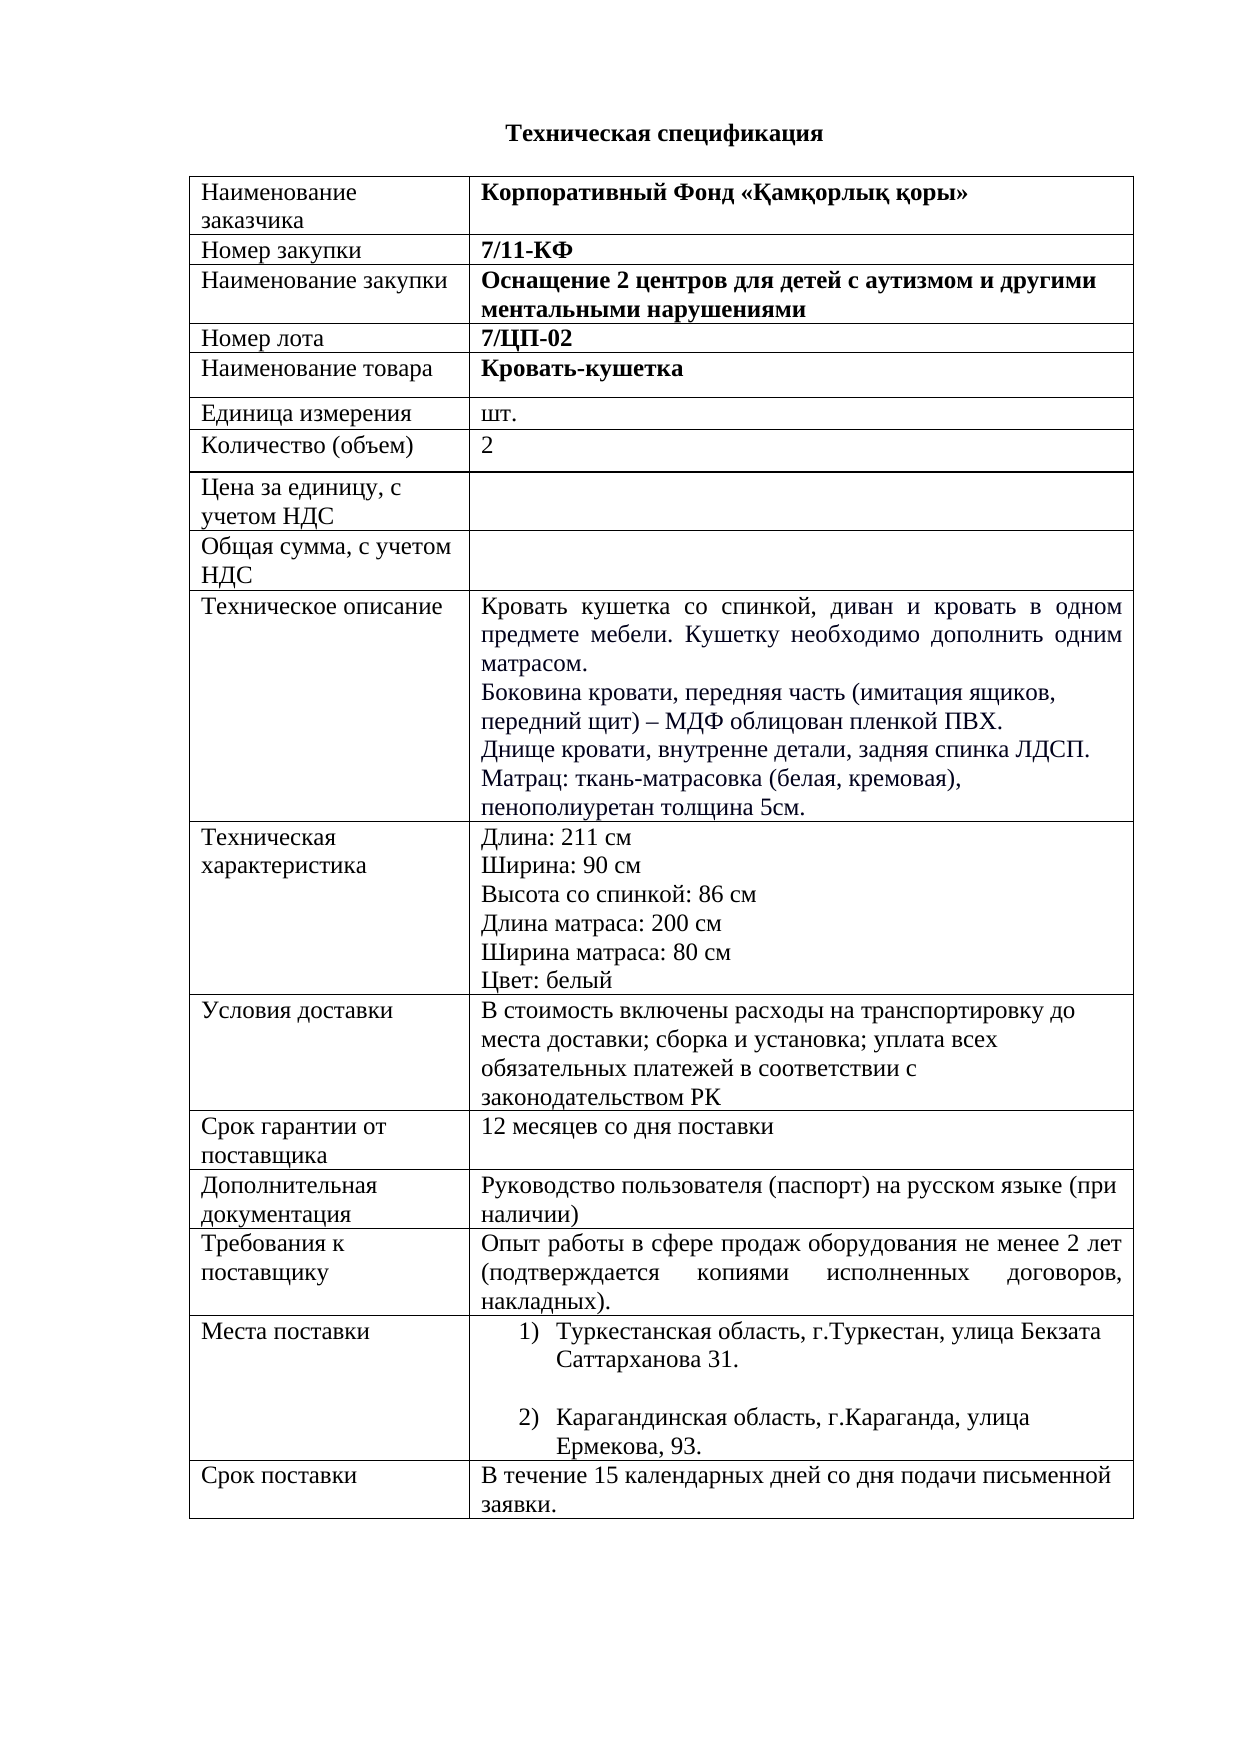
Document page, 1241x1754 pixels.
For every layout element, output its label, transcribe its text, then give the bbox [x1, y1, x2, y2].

table_cell В течение 15 календарных дней со дня подачи письменной заявки. [470, 1461, 1133, 1518]
table_cell Условия доставки [190, 995, 469, 1110]
table_header Корпоративный Фонд «Қамқорлық қоры» [470, 177, 1133, 234]
table_cell Общая сумма, с учетом НДС [190, 531, 469, 590]
table_cell [470, 473, 1133, 530]
table_cell Кровать кушетка со спинкой, диван и кровать в одном предмете мебели. Кушетку необходимо дополнить одним матрасом. Боковина кровати, передняя часть (имитация ящиков, передний щит) – МДФ облицован пленкой ПВХ. Днище кровати, внутренне детали, задняя спинка ЛДСП. Матрац: ткань-матрасовка (белая, кремовая), пенополиуретан толщина 5см. [806, 591, 1133, 821]
table_cell 7/ЦП-02 [470, 324, 1133, 352]
table_cell Единица измерения [190, 398, 469, 429]
table_cell Кровать-кушетка [470, 353, 1133, 397]
table_cell Наименование товара [190, 353, 469, 397]
table_cell Места поставки [190, 1316, 469, 1459]
table_cell Требования к поставщику [190, 1229, 469, 1315]
table_cell Руководство пользователя (паспорт) на русском языке (при наличии) [470, 1170, 1133, 1227]
table_cell Туркестанская область, г.Туркестан, улица Бекзата Саттарханова 31. Карагандинская область, г.Караганда, улица Ермекова, 93. [470, 1316, 1133, 1459]
table_cell 2 [470, 430, 1133, 471]
table_cell В стоимость включены расходы на транспортировку до места доставки; сборка и установка; уплата всех обязательных платежей в соответствии с законодательством РК [470, 995, 1133, 1110]
table_cell Опыт работы в сфере продаж оборудования не менее 2 лет (подтверждается копиями исполненных договоров, накладных). [470, 1229, 1133, 1315]
table_cell Наименование закупки [190, 265, 469, 322]
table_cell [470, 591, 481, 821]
table_cell Срок поставки [190, 1461, 469, 1518]
table_cell Техническая характеристика [190, 822, 469, 994]
table_cell Срок гарантии от поставщика [190, 1111, 469, 1169]
table_cell Количество (объем) [190, 430, 469, 471]
table_cell 7/11-КФ [470, 235, 1133, 264]
table_cell Номер закупки [190, 235, 469, 264]
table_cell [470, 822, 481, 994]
table_cell Техническое описание [190, 591, 469, 821]
table_cell Оснащение 2 центров для детей с аутизмом и другими ментальными нарушениями [470, 265, 1133, 322]
table_cell Дополнительная документация [190, 1170, 469, 1227]
table_cell 12 месяцев со дня поставки [470, 1111, 1133, 1169]
table_cell Цена за единицу, с учетом НДС [190, 473, 469, 530]
table_cell [470, 531, 1133, 590]
table_header Наименование заказчика [190, 177, 469, 234]
table_cell Длина: 211 см Ширина: 90 см Высота со спинкой: 86 см Длина матраса: 200 см Ширина матраса: 80 см Цвет: белый [612, 822, 1133, 994]
table_cell шт. [470, 398, 1133, 429]
table_cell Номер лота [190, 324, 469, 352]
text Техническая спецификация [177, 118, 1152, 147]
